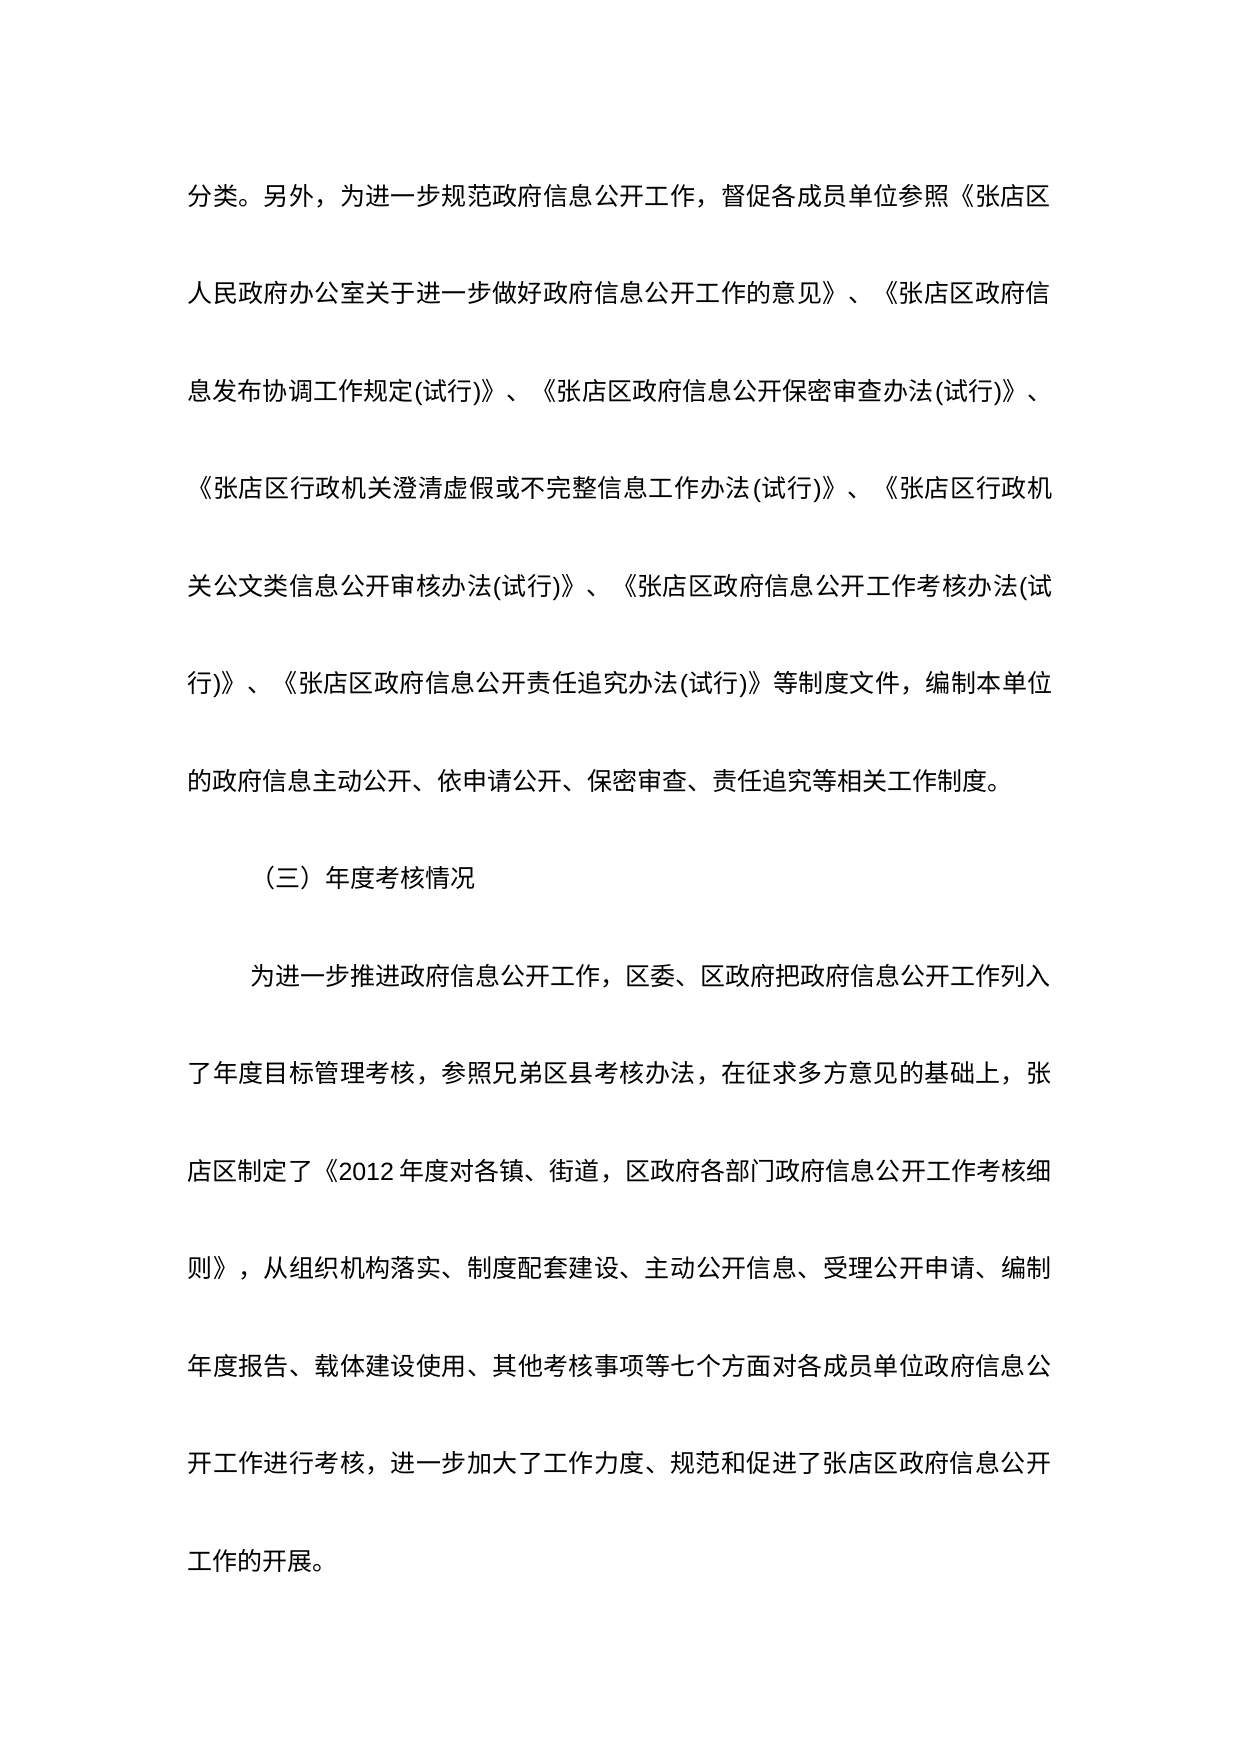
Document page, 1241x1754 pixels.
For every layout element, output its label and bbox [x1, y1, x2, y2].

text [187, 162, 1053, 1592]
